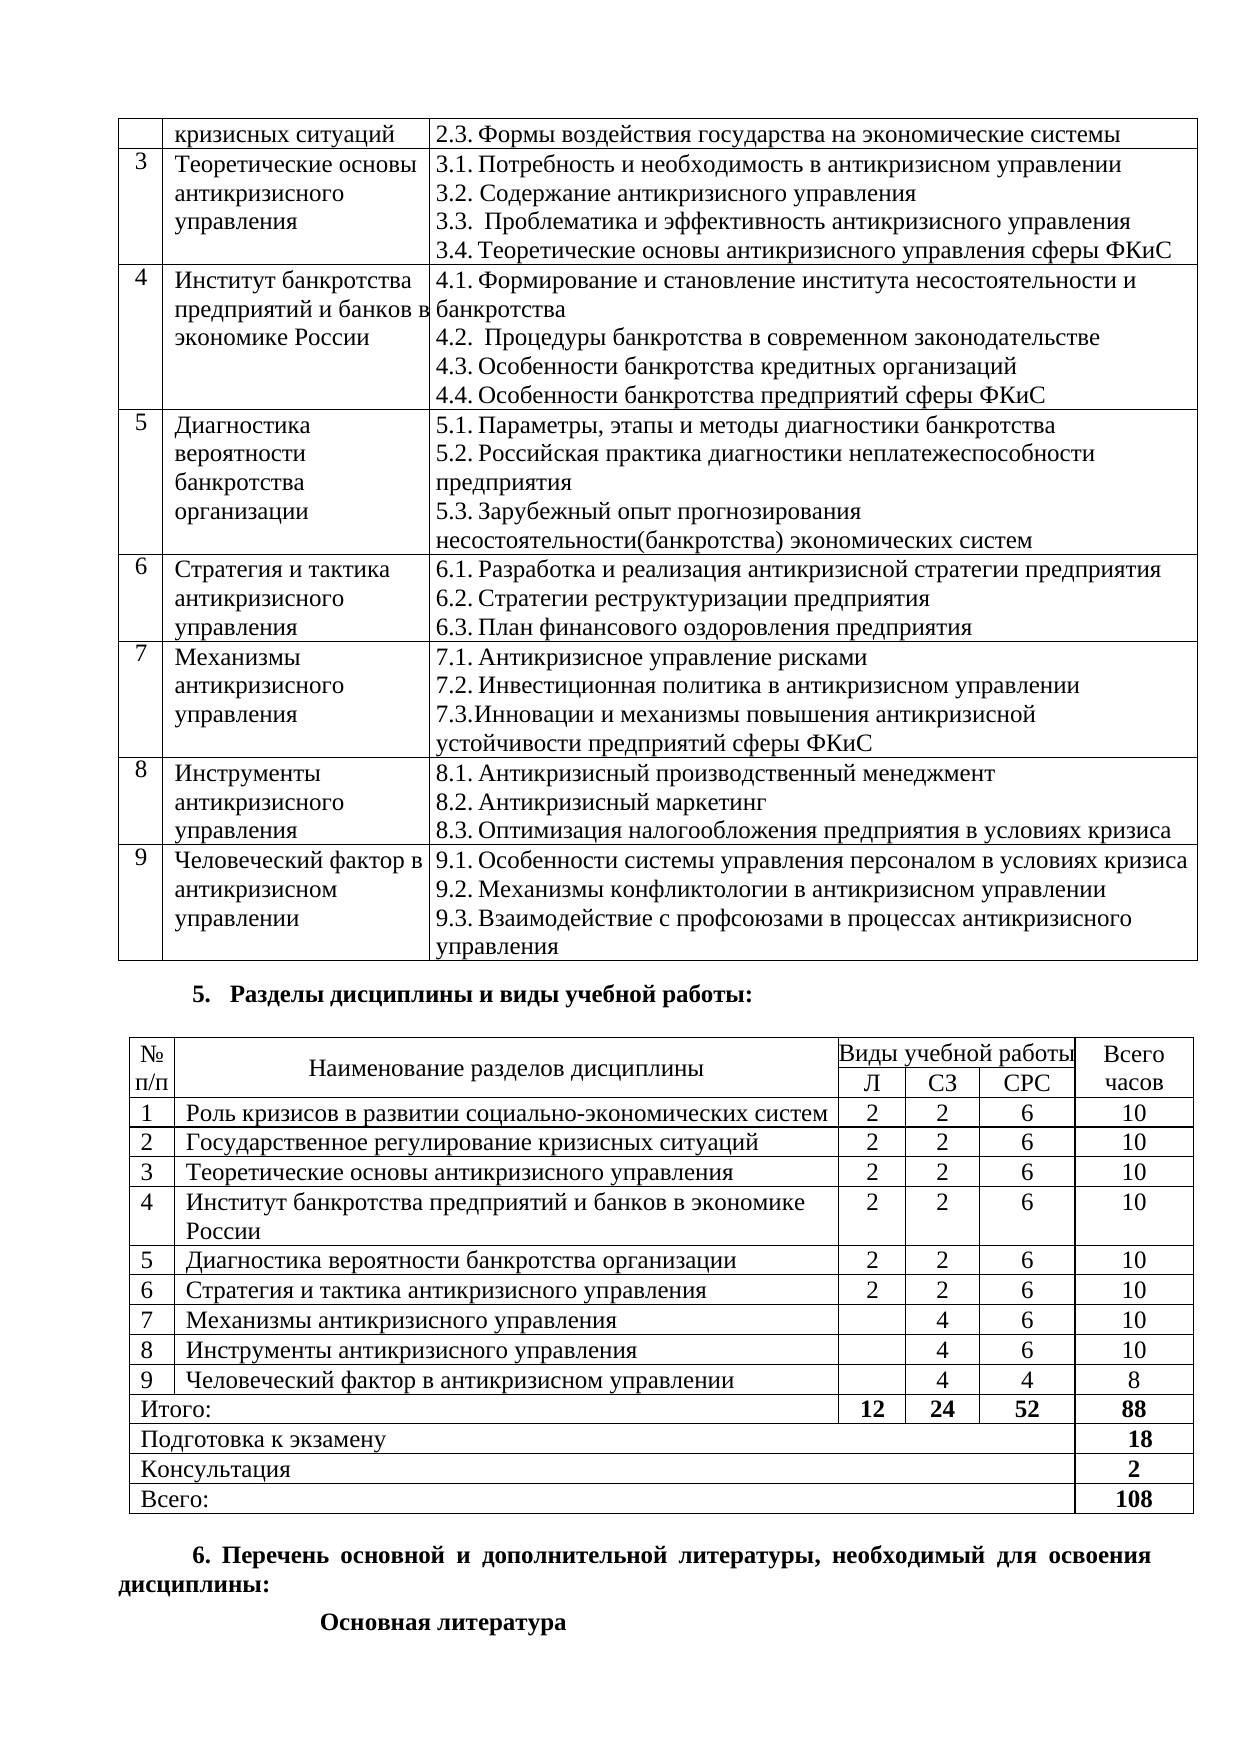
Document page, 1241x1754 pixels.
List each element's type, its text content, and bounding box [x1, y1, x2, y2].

table_cell 1 [130, 1098, 174, 1126]
table_cell 24 [906, 1395, 979, 1423]
table_cell 2 [839, 1098, 905, 1126]
table_cell Подготовка к экзамену [130, 1424, 1074, 1453]
table_cell 2 [839, 1275, 905, 1304]
table_cell 2 [906, 1128, 979, 1156]
table_cell СЗ [906, 1068, 979, 1097]
table_cell 2 [130, 1128, 174, 1156]
table_cell Антикризисное управление рисками Инвестиционная политика в антикризисном управлении Инновации и механизмы повышения антикризисной устойчивости предприятий сферы ФКиС [430, 642, 1197, 757]
table_cell 3 [119, 149, 162, 264]
table_cell Стратегия и тактика антикризисного управления [175, 1275, 838, 1304]
table_cell Инструменты антикризисного управления [163, 758, 429, 844]
list Разделы дисциплины и виды учебной работы: [192, 979, 1152, 1008]
table_cell 2 [906, 1098, 979, 1126]
table_cell Инструменты антикризисного управления [175, 1335, 838, 1364]
table_cell 10 [1076, 1246, 1193, 1274]
table_cell 12 [839, 1395, 905, 1423]
table_cell 6 [980, 1187, 1074, 1244]
table_cell 6 [980, 1335, 1074, 1364]
table_cell 3 [130, 1157, 174, 1186]
table_cell 4 [906, 1335, 979, 1364]
table_cell Потребность и необходимость в антикризисном управлении 3.2. Содержание антикризисного управления Проблематика и эффективность антикризисного управления Теоретические основы антикризисного управления сферы ФКиС [430, 149, 1197, 264]
table_cell СРС [980, 1068, 1074, 1097]
table_header Виды учебной работы [839, 1038, 1074, 1067]
table_cell Теоретические основы антикризисного управления [163, 149, 429, 264]
table_cell 108 [1076, 1484, 1193, 1513]
table_cell Механизмы антикризисного управления [163, 642, 429, 757]
table_cell Стратегия и тактика антикризисного управления [163, 555, 429, 641]
table_cell Л [839, 1068, 905, 1097]
table_cell 6 [980, 1275, 1074, 1304]
table_cell 4 [906, 1365, 979, 1393]
table_cell 2 [839, 1157, 905, 1186]
table_cell 10 [1076, 1128, 1193, 1156]
table_cell 10 [1076, 1157, 1193, 1186]
table_cell 8 [119, 758, 162, 844]
table_cell 2 [1076, 1454, 1193, 1483]
table_cell Антикризисный производственный менеджмент Антикризисный маркетинг Оптимизация налогообложения предприятия в условиях кризиса [430, 758, 1197, 844]
table_cell Диагностика вероятности банкротства организации [175, 1246, 838, 1274]
table_cell Человеческий фактор в антикризисном управлении [175, 1365, 838, 1393]
table_cell 2 [906, 1246, 979, 1274]
table_cell 10 [1076, 1187, 1193, 1244]
table_cell 10 [1076, 1098, 1193, 1126]
list Перечень основной и дополнительной литературы, необходимый для освоения дисциплины: [118, 1540, 1152, 1598]
table_cell 2 [839, 1187, 905, 1244]
table_cell Человеческий фактор в антикризисном управлении [163, 845, 429, 960]
table_cell 10 [1076, 1335, 1193, 1364]
table_cell 7 [119, 642, 162, 757]
table_header № п/п [130, 1038, 174, 1097]
table_cell 6 [980, 1305, 1074, 1334]
table_cell 2 [906, 1275, 979, 1304]
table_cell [163, 119, 429, 148]
table_cell 10 [1076, 1275, 1193, 1304]
table_cell Разработка и реализация антикризисной стратегии предприятия Стратегии реструктуризации предприятия План финансового оздоровления предприятия [430, 555, 1197, 641]
table_cell 6 [119, 555, 162, 641]
table_cell Механизмы антикризисного управления [175, 1305, 838, 1334]
table_cell 8 [1076, 1365, 1193, 1393]
table_cell Всего: [130, 1484, 1074, 1513]
table_cell Государственное регулирование кризисных ситуаций [175, 1128, 838, 1156]
table_cell 2 [119, 119, 162, 148]
table_cell 2 [839, 1128, 905, 1156]
table_cell Особенности системы управления персоналом в условиях кризиса Механизмы конфликтологии в антикризисном управлении Взаимодействие с профсоюзами в процессах антикризисного управления [430, 845, 1197, 960]
table_cell Институт банкротства предприятий и банков в экономике России [163, 265, 429, 409]
table_cell 5 [119, 410, 162, 553]
table_cell 2 [839, 1246, 905, 1274]
table_cell 7 [130, 1305, 174, 1334]
table_cell Итого: [130, 1395, 838, 1423]
table_header Наименование разделов дисциплины [175, 1038, 838, 1097]
table_cell 5 [130, 1246, 174, 1274]
table_cell 88 [1076, 1395, 1193, 1423]
table_cell Институт банкротства предприятий и банков в экономике России [175, 1187, 838, 1244]
table_cell [839, 1365, 905, 1393]
table_cell Параметры, этапы и методы диагностики банкротства Российская практика диагностики неплатежеспособности предприятия Зарубежный опыт прогнозирования несостоятельности(банкротства) экономических систем [430, 410, 1197, 553]
table_cell [839, 1305, 905, 1334]
table_cell 6 [980, 1128, 1074, 1156]
table_cell Диагностика вероятности банкротства организации [163, 410, 429, 553]
table_cell 6 [980, 1157, 1074, 1186]
table_cell 2 [906, 1157, 979, 1186]
table_cell Теоретические основы антикризисного управления [175, 1157, 838, 1186]
table_cell 4 [119, 265, 162, 409]
table_cell 6 [980, 1098, 1074, 1126]
table_cell 4 [980, 1365, 1074, 1393]
table_cell 18 [1076, 1424, 1193, 1453]
table_cell 4 [906, 1305, 979, 1334]
list Основная литература [319, 1607, 1152, 1636]
table_cell 9 [119, 845, 162, 960]
table_cell 4 [130, 1187, 174, 1244]
table_cell Формирование и становление института несостоятельности и банкротства Процедуры банкротства в современном законодательстве Особенности банкротства кредитных организаций Особенности банкротства предприятий сферы ФКиС [430, 265, 1197, 409]
table_cell Роль кризисов в развитии социально-экономических систем [175, 1098, 838, 1126]
table_cell 8 [130, 1335, 174, 1364]
table_cell Консультация [130, 1454, 1074, 1483]
table_cell 52 [980, 1395, 1074, 1423]
table_header Всего часов [1076, 1038, 1193, 1097]
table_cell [430, 119, 1197, 148]
table_cell 6 [130, 1275, 174, 1304]
table_cell [839, 1335, 905, 1364]
table_cell 2 [906, 1187, 979, 1244]
table_cell 9 [130, 1365, 174, 1393]
table_cell 6 [980, 1246, 1074, 1274]
table_cell 10 [1076, 1305, 1193, 1334]
